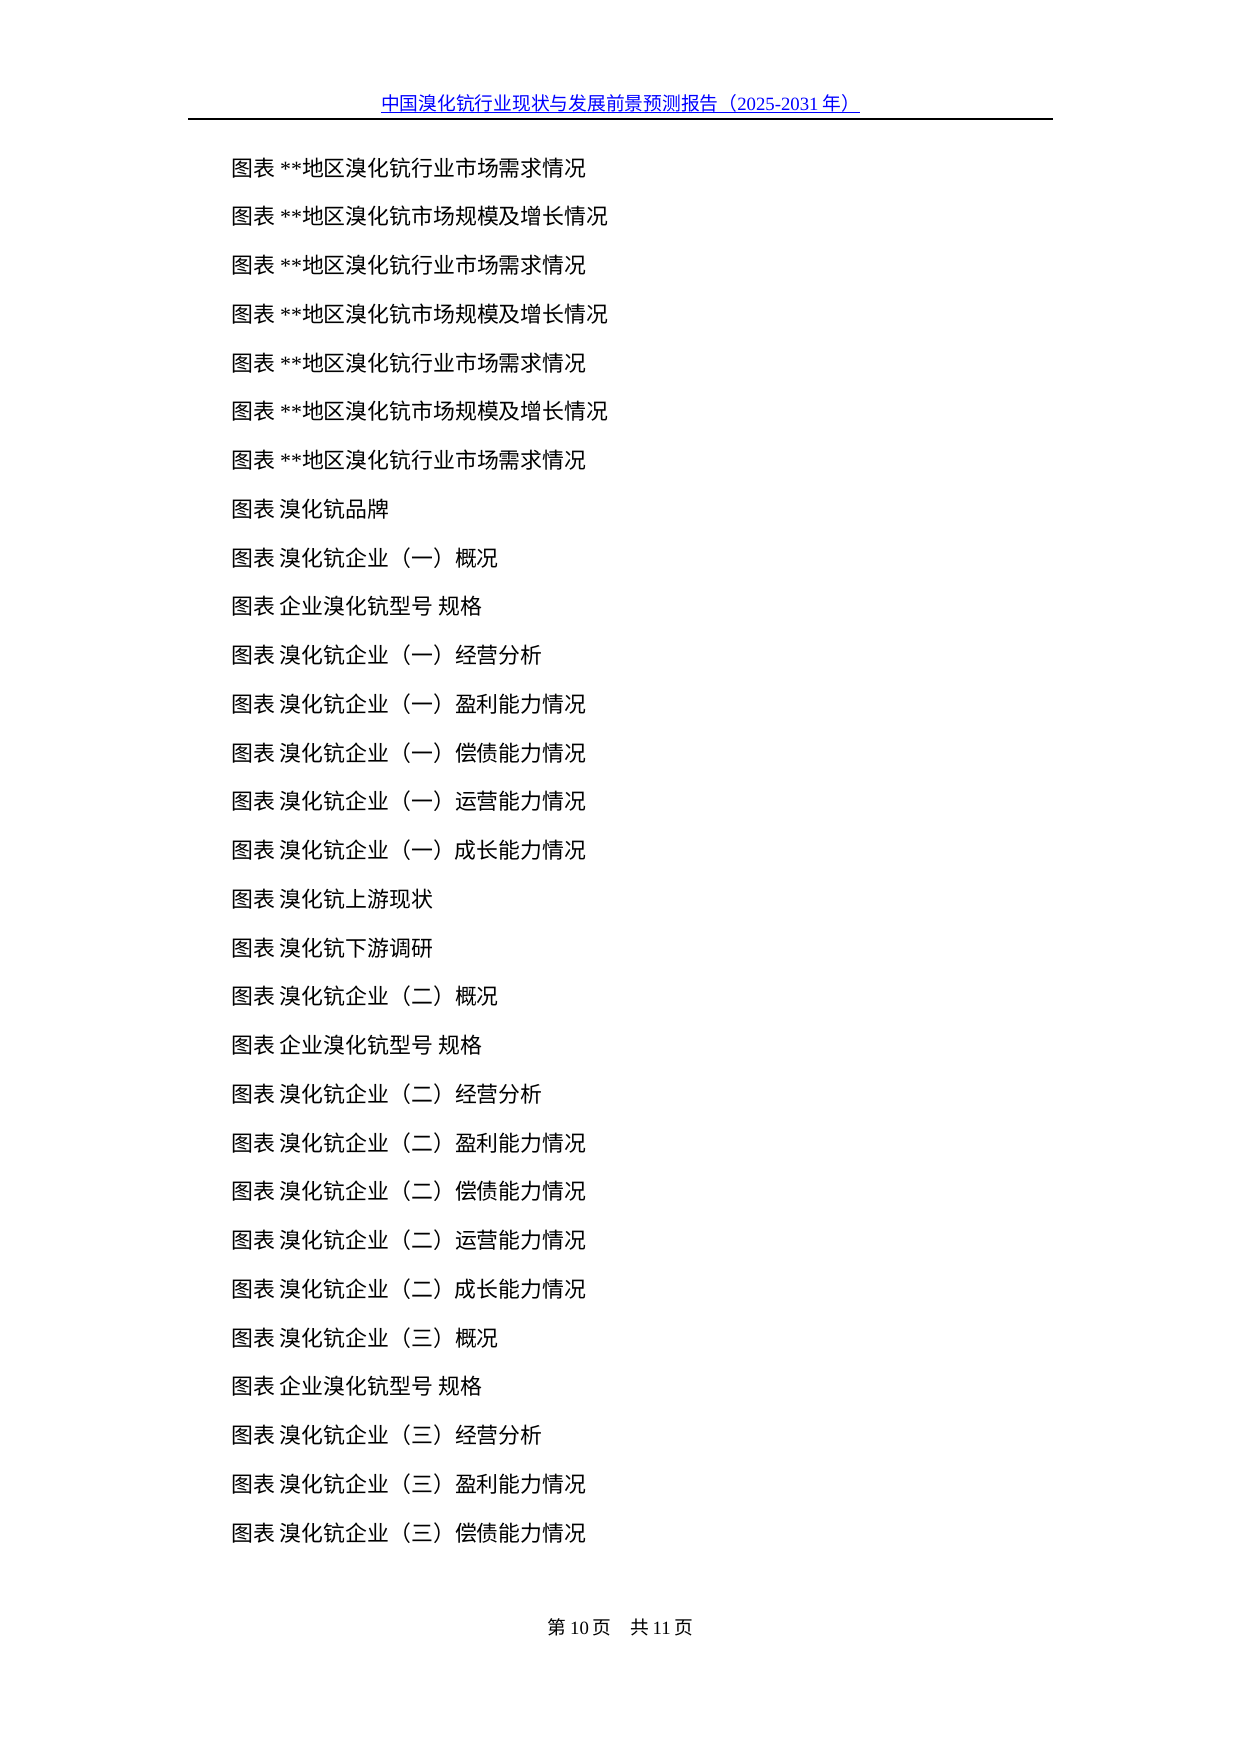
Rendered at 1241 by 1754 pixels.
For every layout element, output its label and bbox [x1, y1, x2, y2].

text [187, 150, 1053, 1548]
